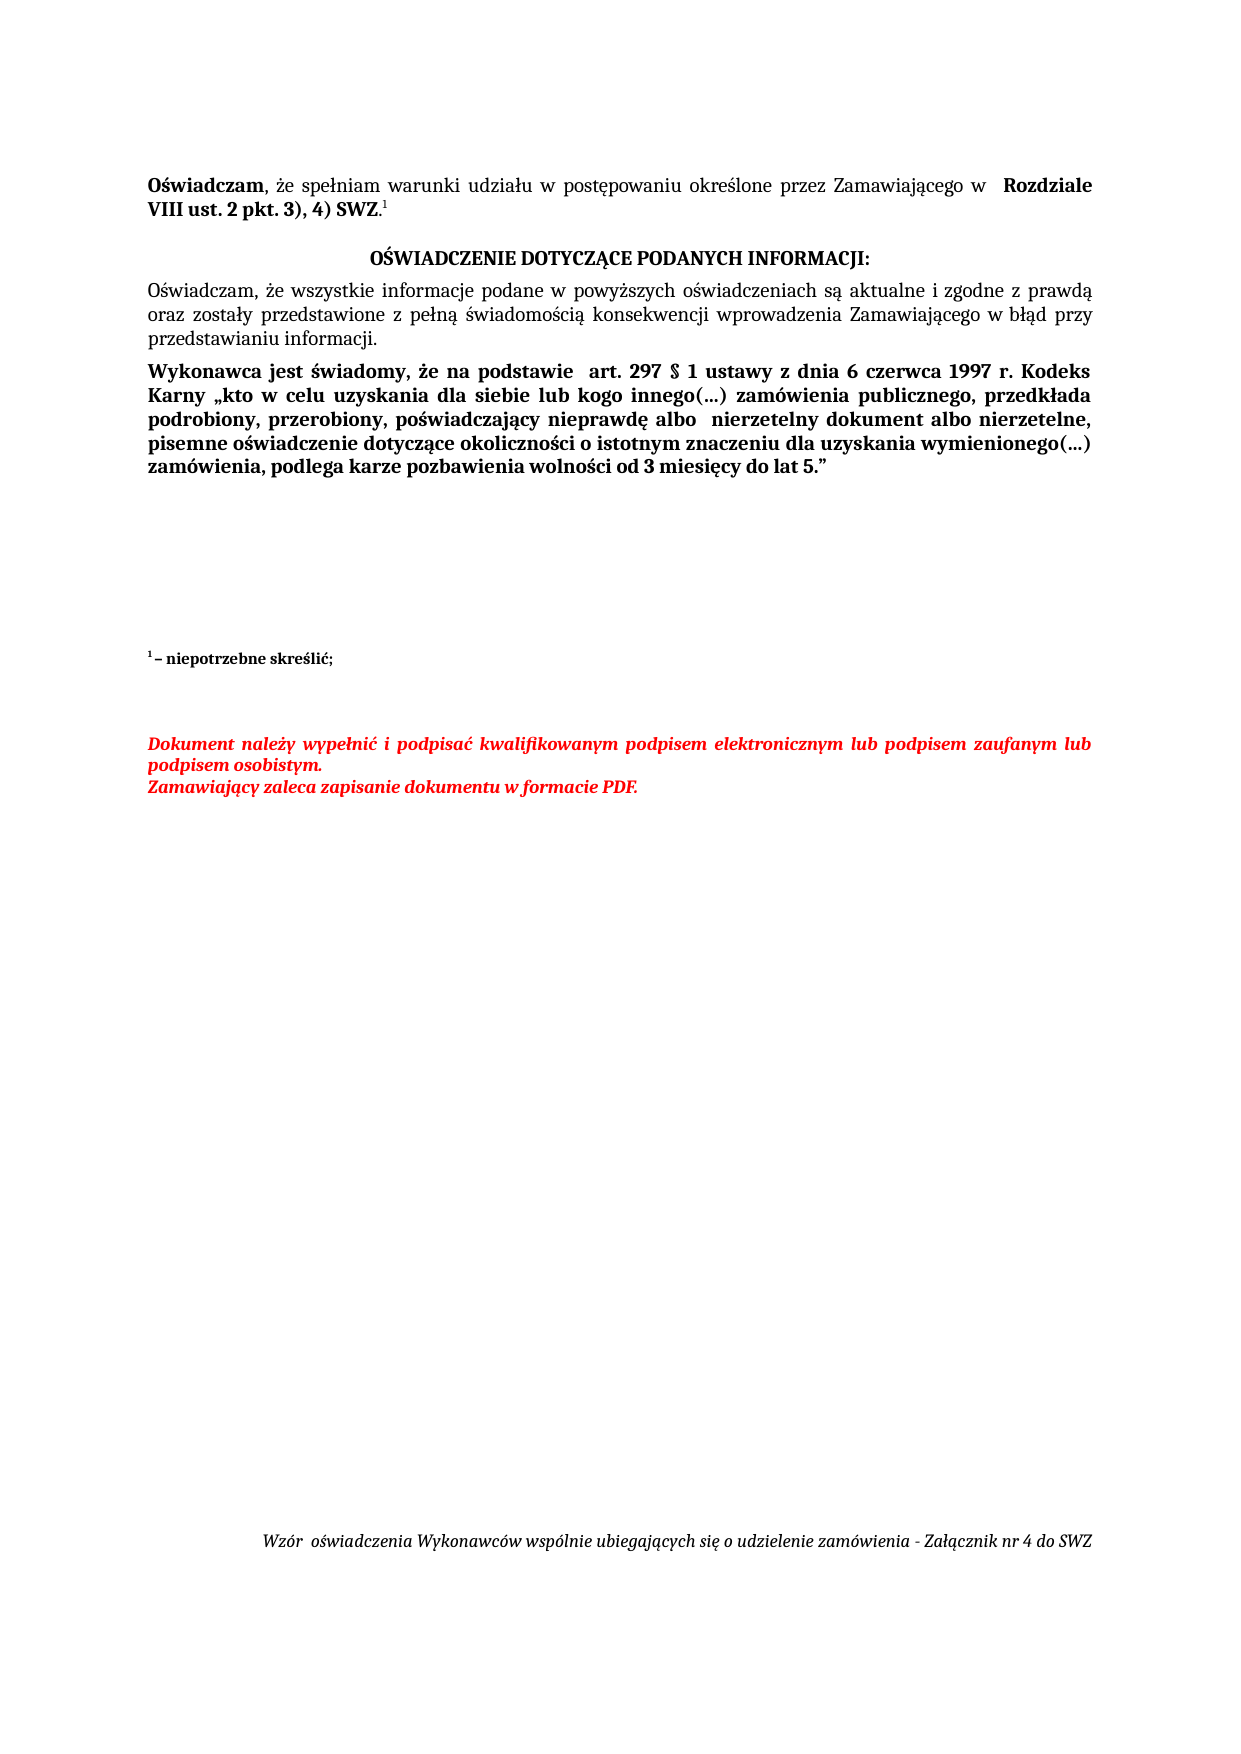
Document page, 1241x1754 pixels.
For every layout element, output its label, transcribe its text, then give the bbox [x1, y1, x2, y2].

text OŚWIADCZENIE DOTYCZĄCE PODANYCH INFORMACJI: [148, 247, 1093, 271]
text Zamawiający zaleca zapisanie dokumentu w formacie PDF. [148, 776, 1093, 798]
text Wykonawca jest świadomy, że na podstawie art. 297 § 1 ustawy z dnia 6 czerwca 1997 r. Kodeks Karny „kto w celu uzyskania dla siebie lub kogo innego(…) zamówienia publicznego, przedkłada podrobiony, przerobiony, poświadczający nieprawdę albo nierzetelny dokument albo nierzetelne, pisemne oświadczenie dotyczące okoliczności o istotnym znaczeniu dla uzyskania wymienionego(…) zamówienia, podlega karze pozbawienia wolności od 3 miesięcy do lat 5.” [148, 359, 1093, 479]
text 1 – niepotrzebne skreślić; [148, 649, 1093, 668]
text Oświadczam, że wszystkie informacje podane w powyższych oświadczeniach są aktualne i zgodne z prawdą oraz zostały przedstawione z pełną świadomością konsekwencji wprowadzenia Zamawiającego w błąd przy przedstawianiu informacji. [148, 279, 1093, 351]
text Dokument należy wypełnić i podpisać kwalifikowanym podpisem elektronicznym lub podpisem zaufanym lub podpisem osobistym. [148, 733, 1093, 776]
text Wzór oświadczenia Wykonawców wspólnie ubiegających się o udzielenie zamówienia - Załącznik nr 4 do SWZ [148, 1531, 1093, 1552]
text Oświadczam, że spełniam warunki udziału w postępowaniu określone przez Zamawiającego w Rozdziale VIII ust. 2 pkt. 3), 4) SWZ.1 [148, 174, 1093, 222]
